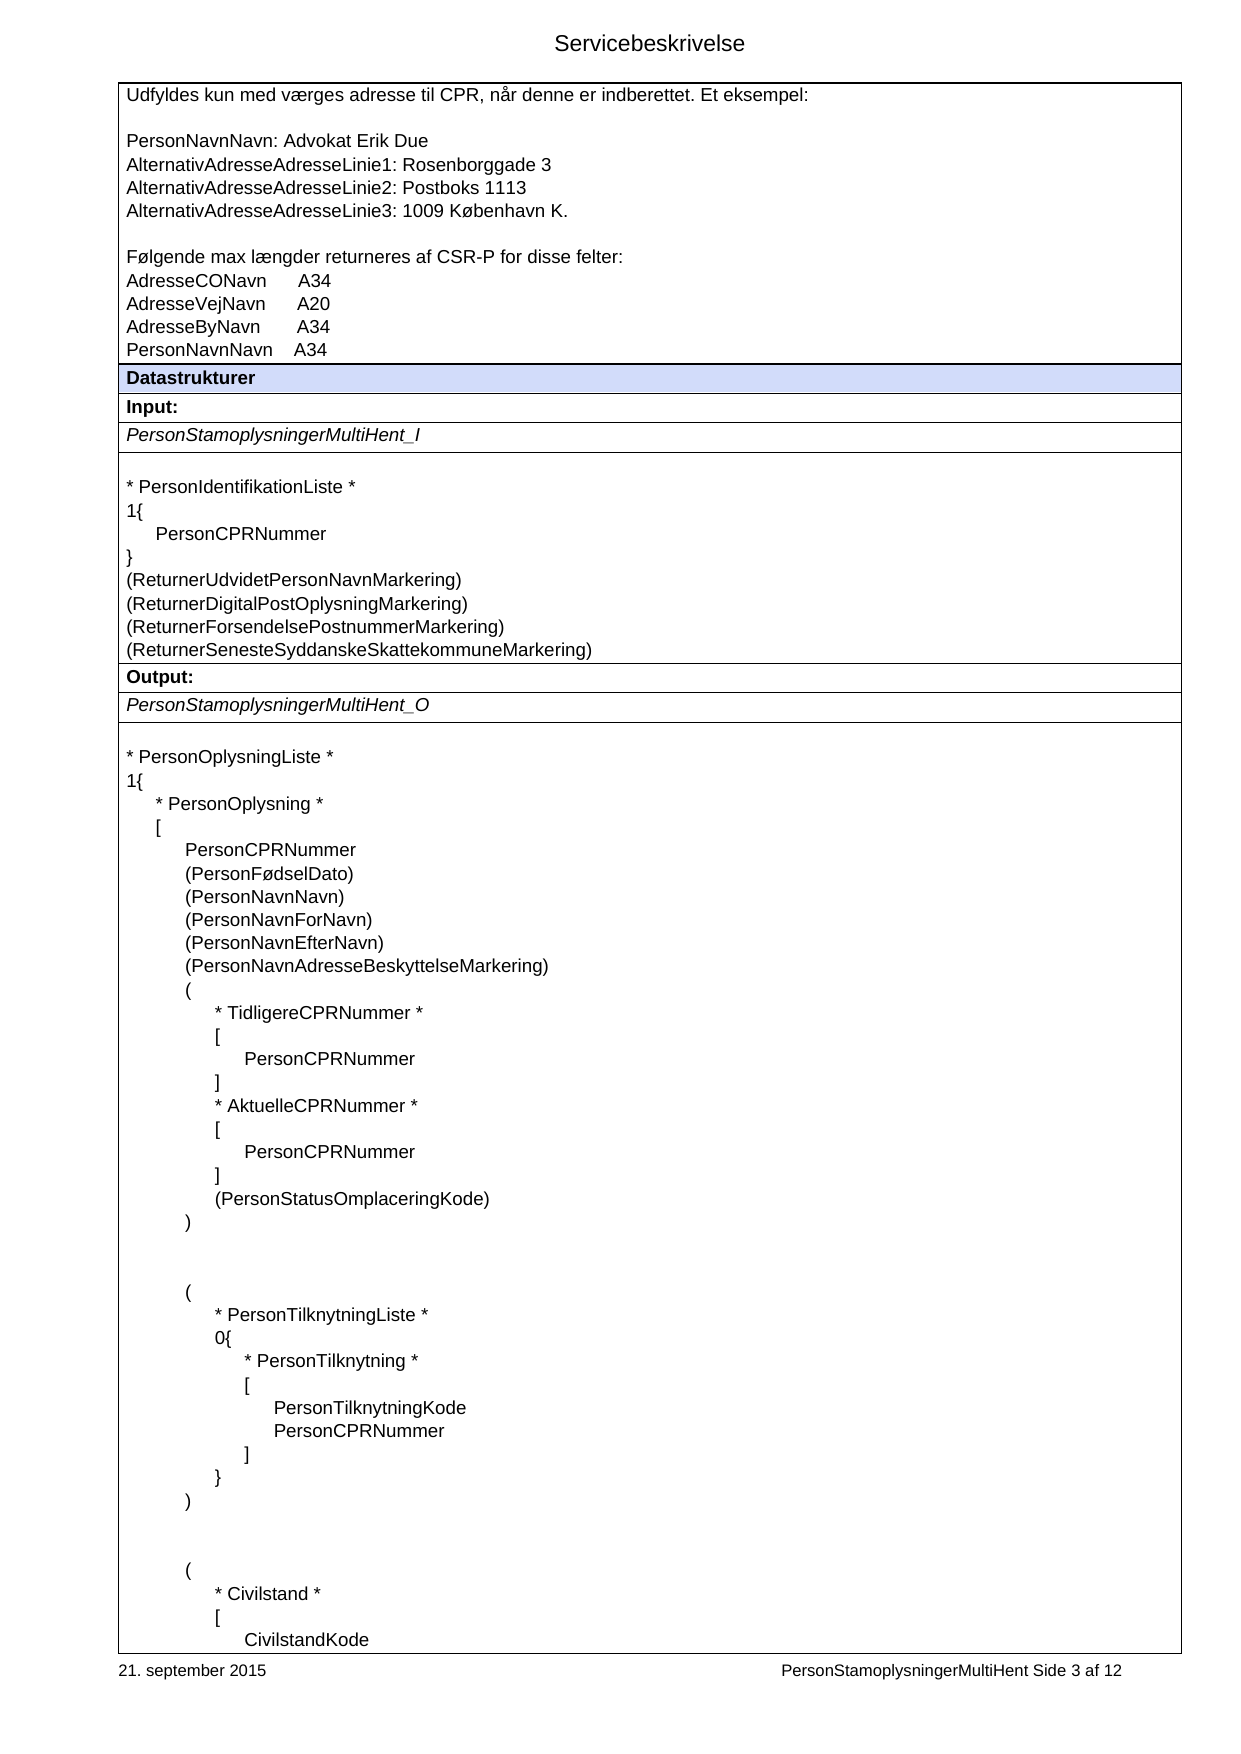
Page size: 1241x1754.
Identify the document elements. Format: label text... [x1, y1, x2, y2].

table_cell * PersonIdentifikationListe * 1{ PersonCPRNummer } (ReturnerUdvidetPersonNavnMarkering) (ReturnerDigitalPostOplysningMarkering) (ReturnerForsendelsePostnummerMarkering) (ReturnerSenesteSyddanskeSkattekommuneMarkering) [119, 453, 1181, 662]
table_cell Input: [119, 394, 1181, 422]
table_cell Datastrukturer [119, 365, 1181, 392]
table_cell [119, 84, 1181, 363]
table_cell Output: [119, 664, 1181, 692]
table_cell PersonStamoplysningerMultiHent_I [119, 423, 1181, 451]
table_cell PersonStamoplysningerMultiHent_O [119, 693, 1181, 721]
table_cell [119, 723, 1181, 1652]
